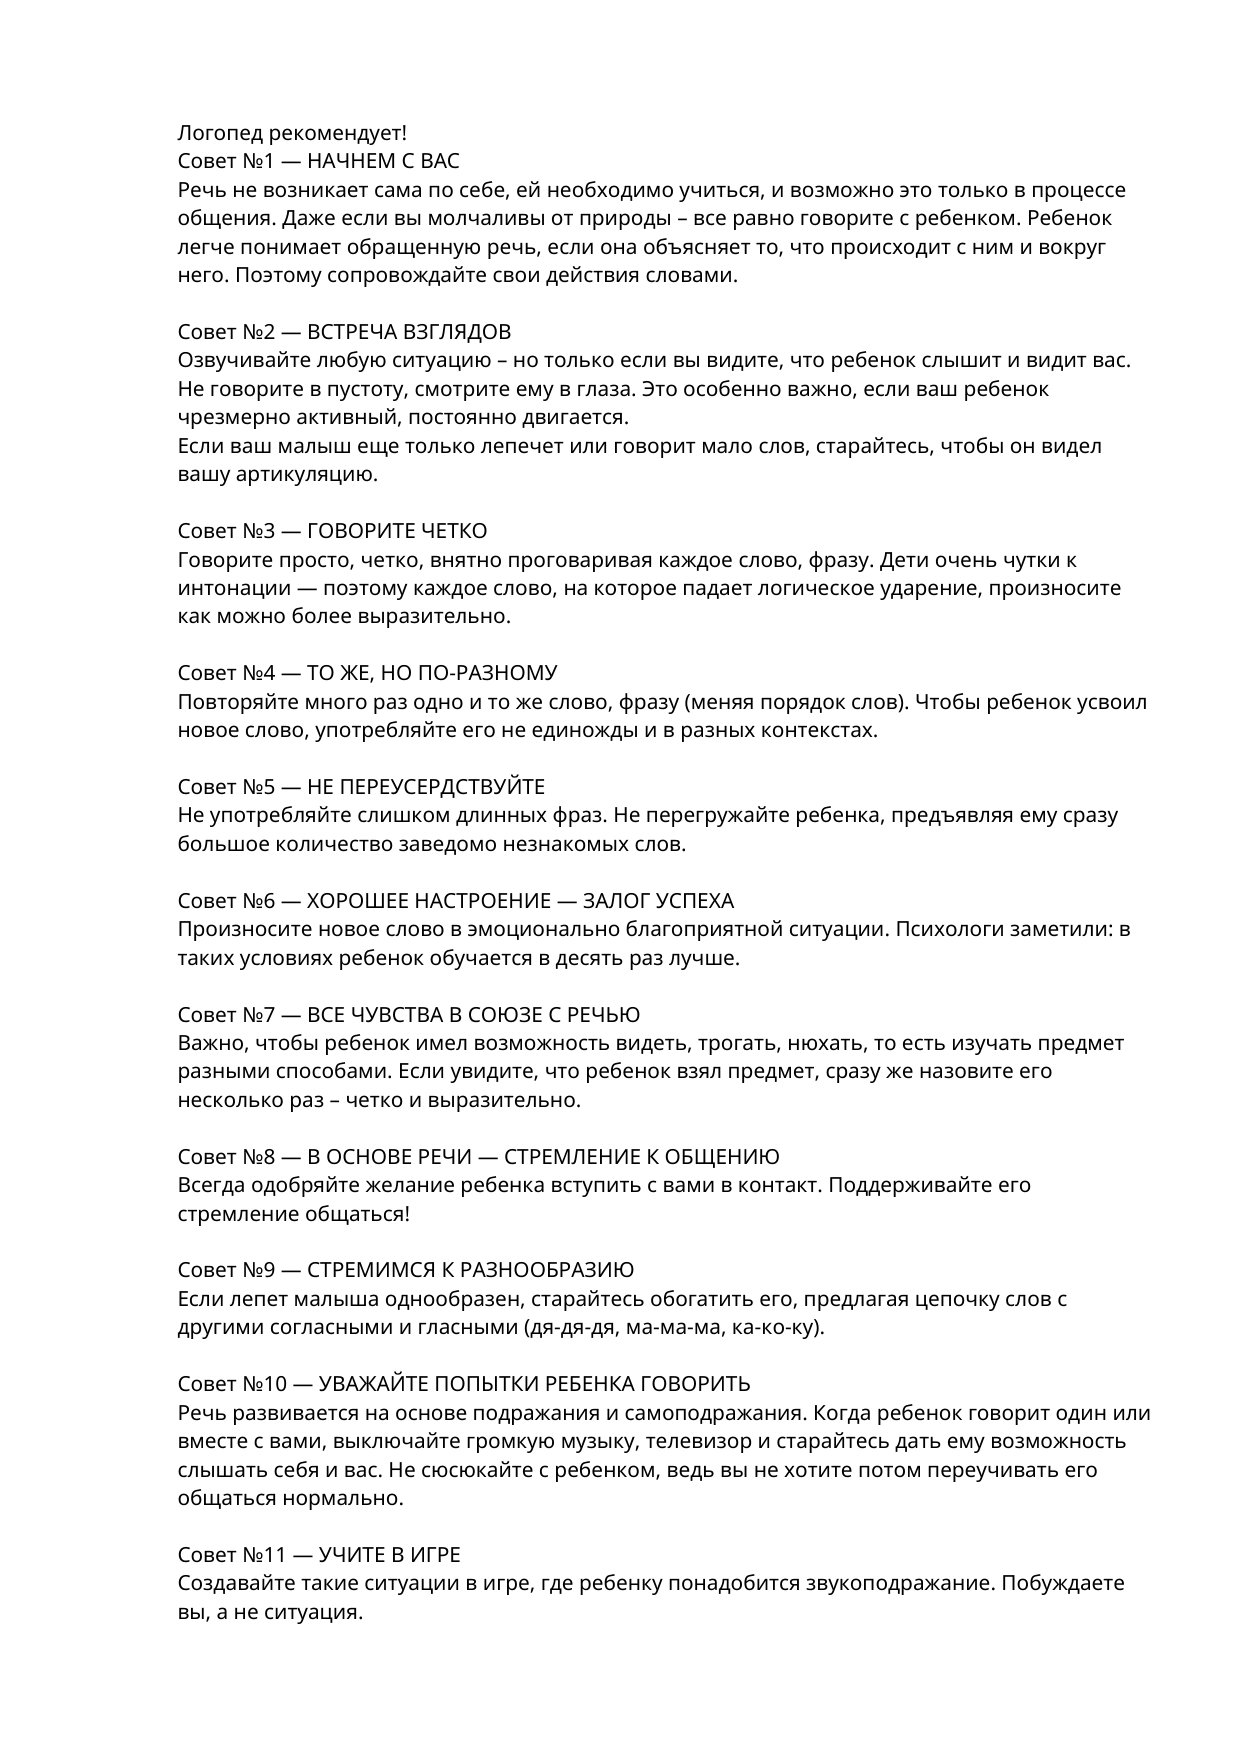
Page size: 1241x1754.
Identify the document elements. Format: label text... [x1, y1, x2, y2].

text Логопед рекомендует! [177, 118, 1152, 147]
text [177, 147, 1152, 1625]
